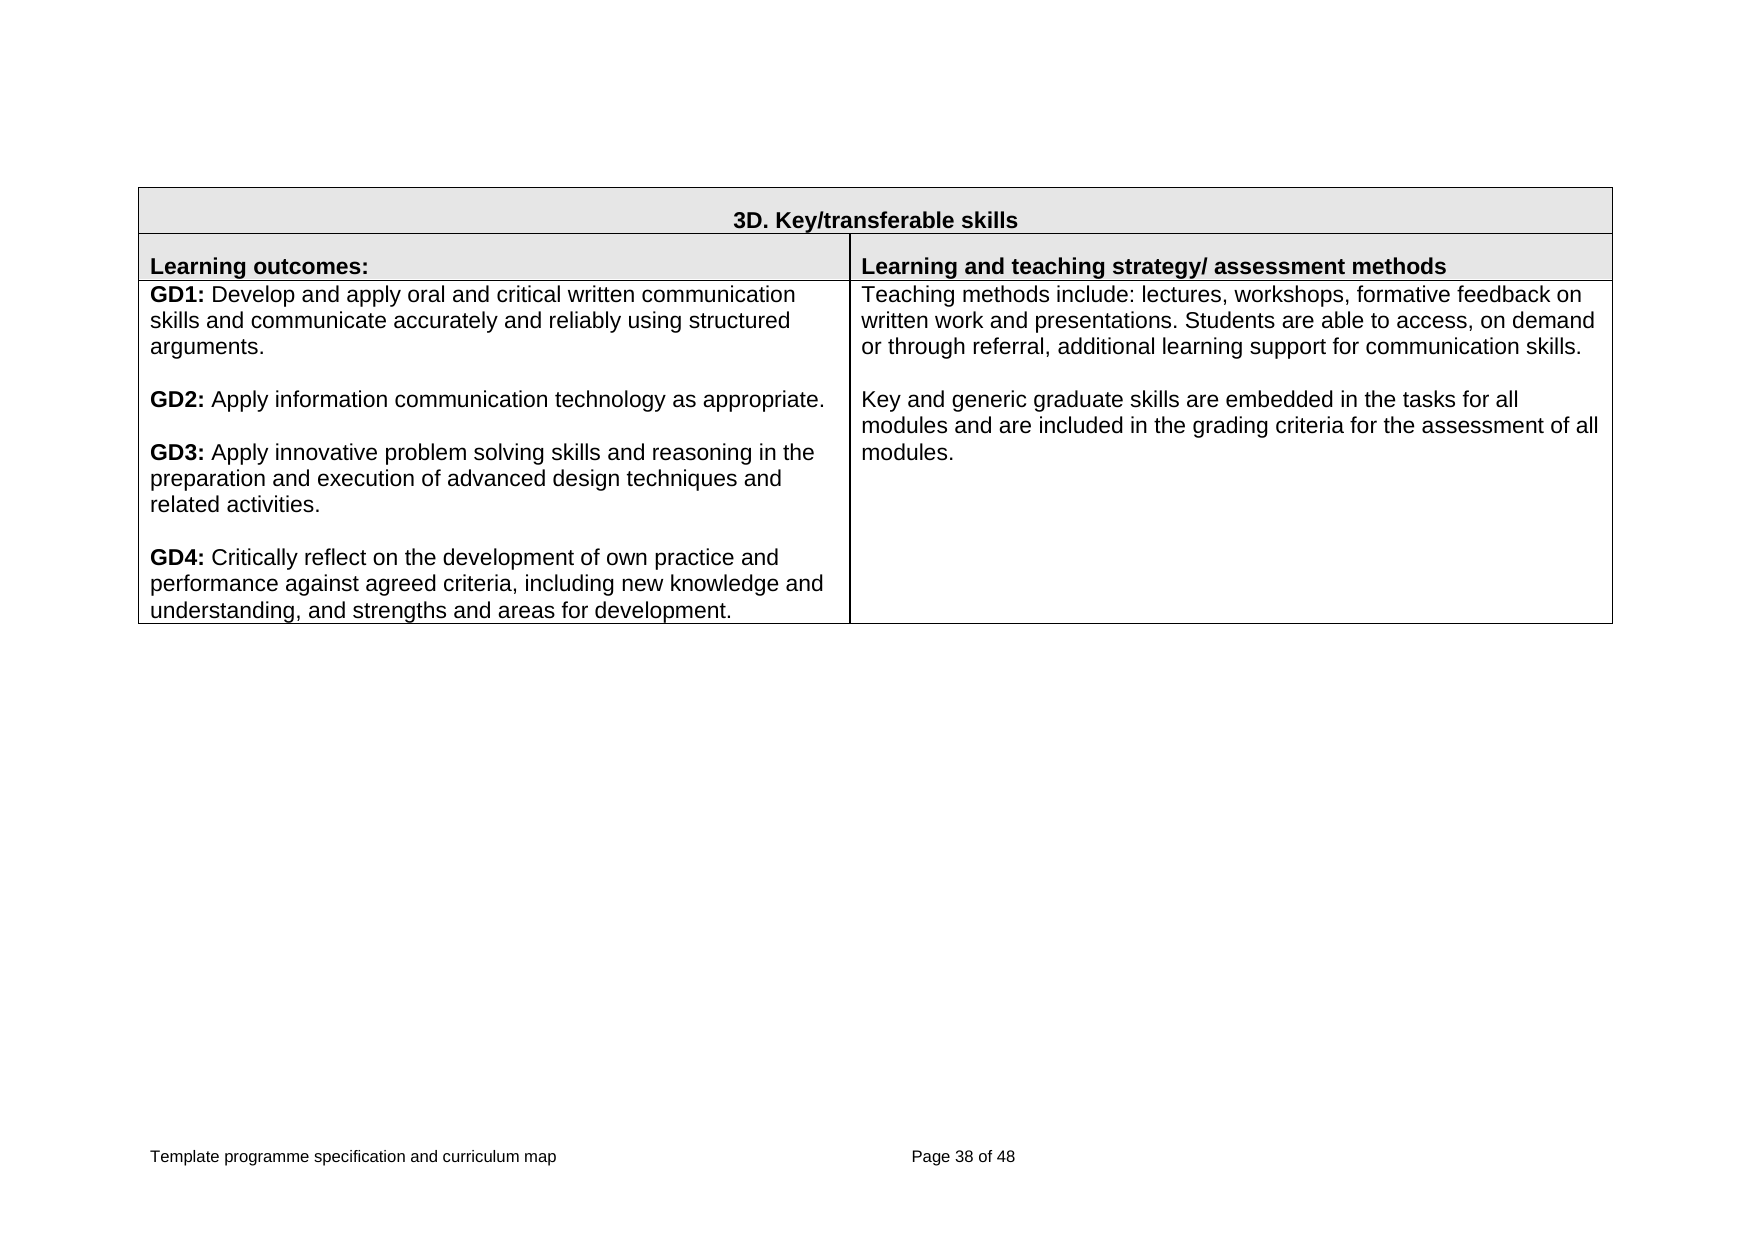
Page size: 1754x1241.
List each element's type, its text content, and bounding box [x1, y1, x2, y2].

table_cell Teaching methods include: lectures, workshops, formative feedback on written work and presentations. Students are able to access, on demand or through referral, additional learning support for communication skills. Key and generic graduate skills are embedded in the tasks for all modules and are included in the grading criteria for the assessment of all modules. [851, 281, 1612, 623]
table_cell Learning outcomes: [139, 234, 849, 279]
table_cell GD1: Develop and apply oral and critical written communication skills and communicate accurately and reliably using structured arguments. GD2: Apply information communication technology as appropriate. GD3: Apply innovative problem solving skills and reasoning in the preparation and execution of advanced design techniques and related activities. GD4: Critically reflect on the development of own practice and performance against agreed criteria, including new knowledge and understanding, and strengths and areas for development. [139, 281, 849, 623]
table_header 3D. Key/transferable skills [139, 188, 1612, 233]
table_cell Learning and teaching strategy/ assessment methods [851, 234, 1612, 279]
